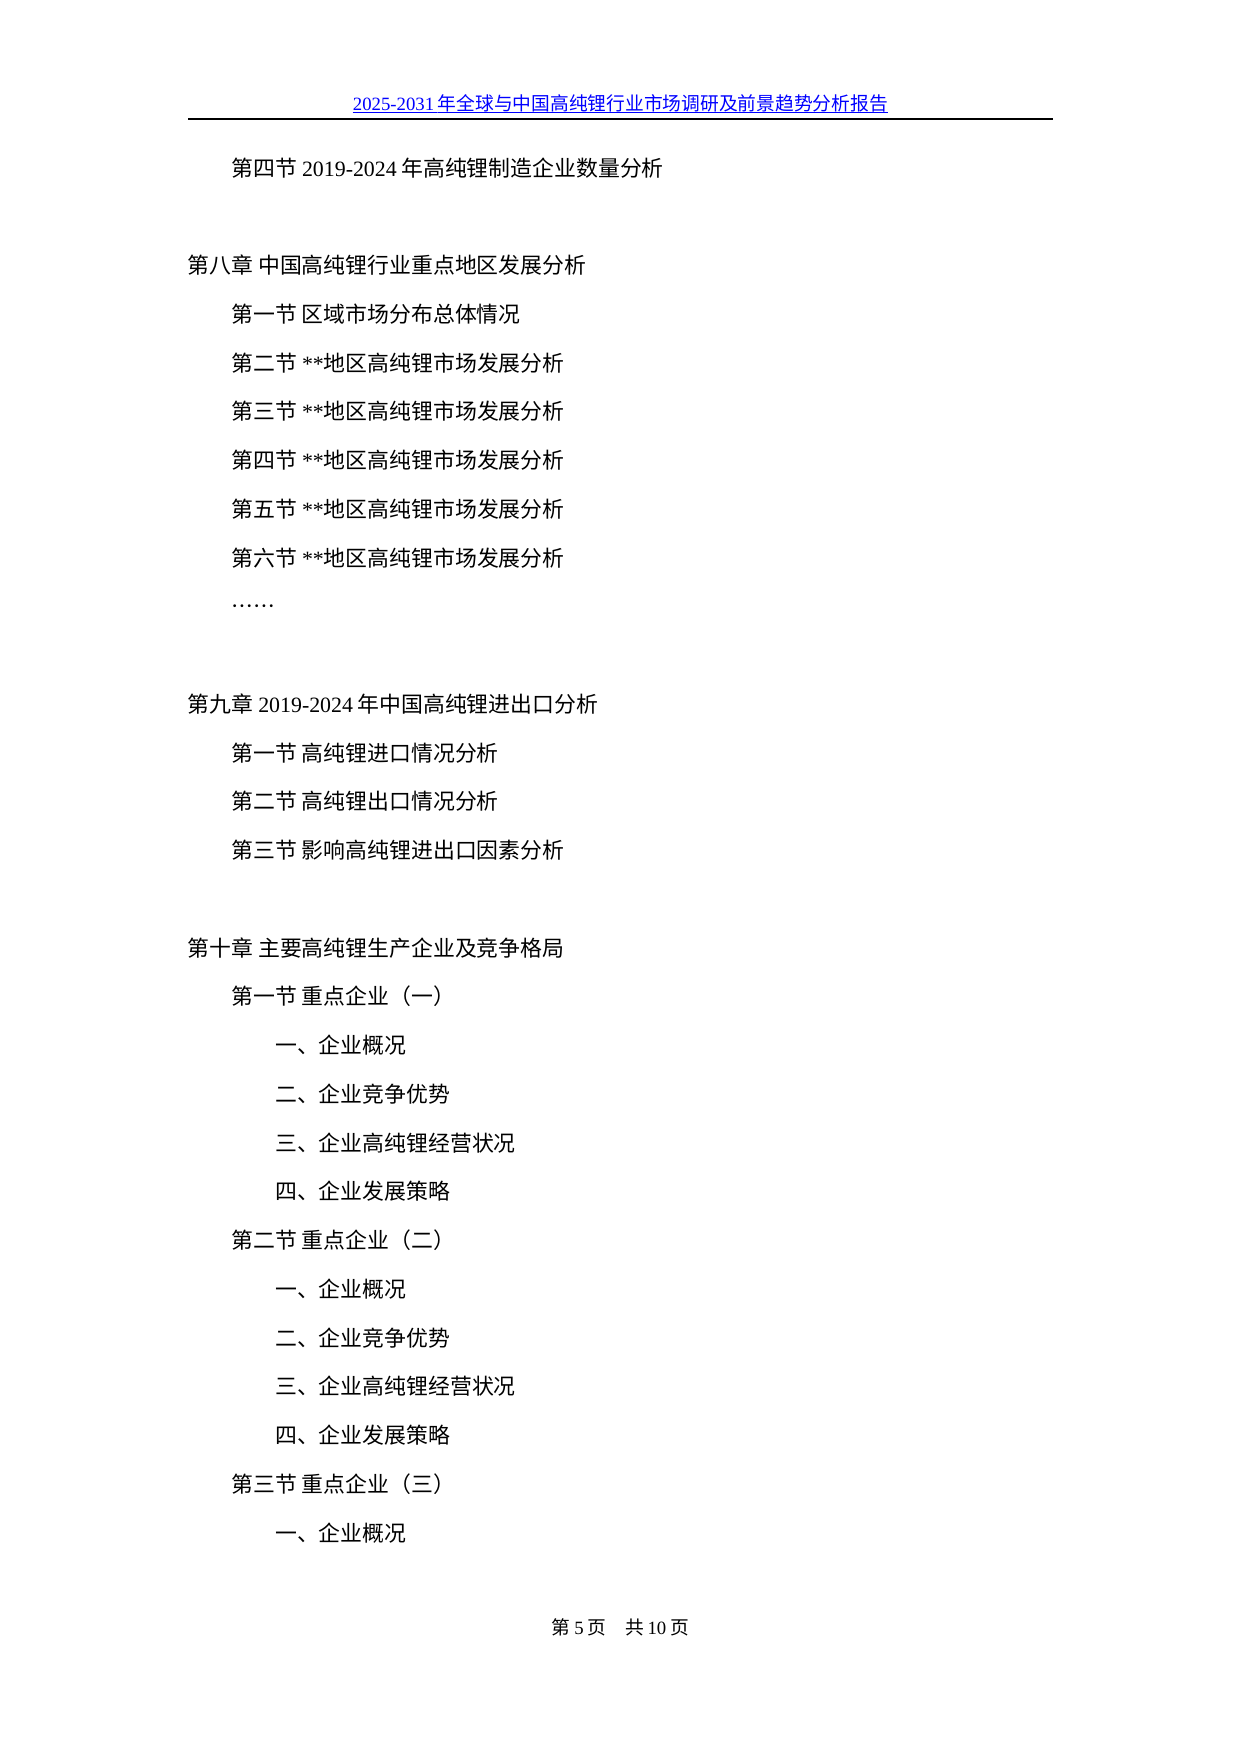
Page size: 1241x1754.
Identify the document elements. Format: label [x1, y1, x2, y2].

text [187, 150, 1053, 1548]
